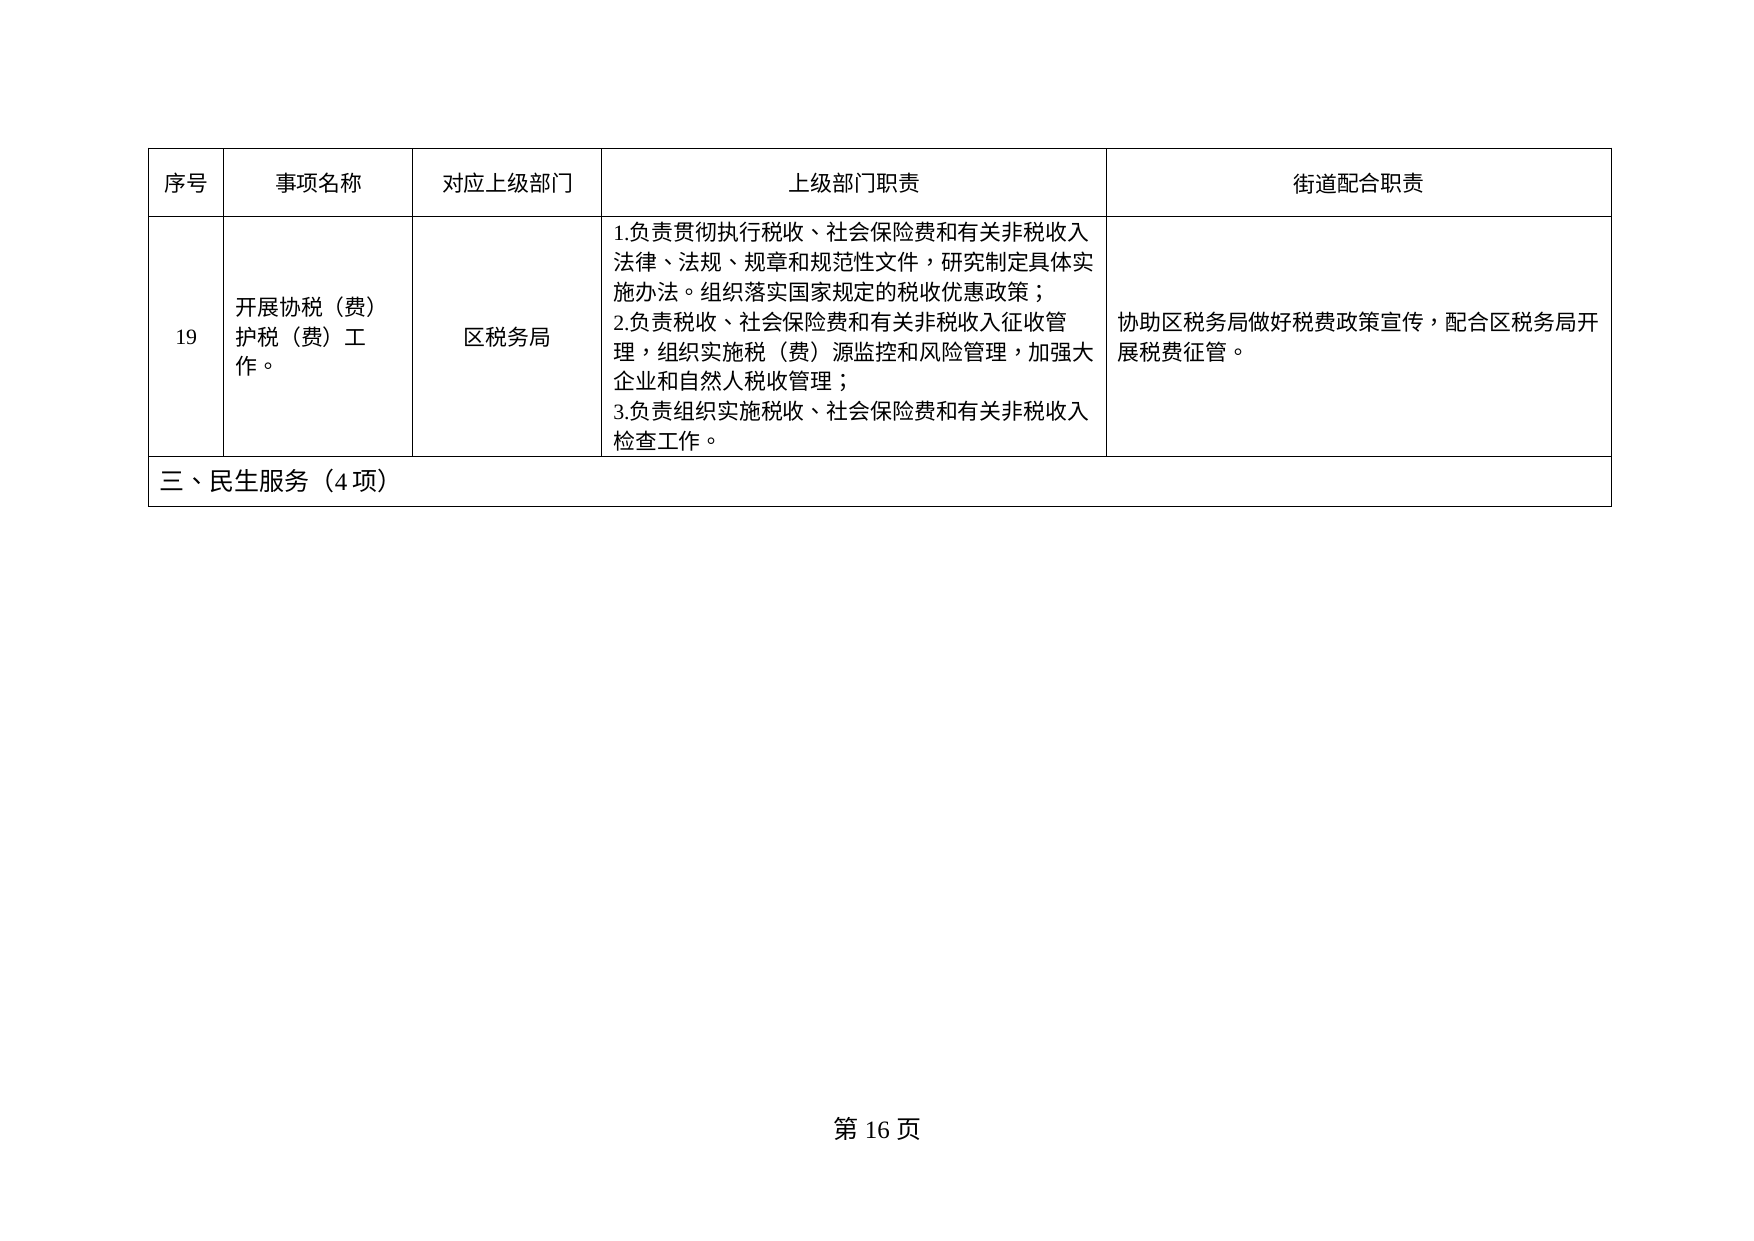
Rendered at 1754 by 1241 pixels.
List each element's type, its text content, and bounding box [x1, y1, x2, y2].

table_header 街道配合职责 [1107, 149, 1611, 216]
table_header 事项名称 [224, 149, 412, 216]
table_cell 三、民生服务（4项） [149, 457, 1611, 506]
table_cell 区税务局 [413, 217, 601, 456]
table_cell 开展协税（费）护税（费）工作。 [224, 217, 412, 456]
table_cell 1.负责贯彻执行税收、社会保险费和有关非税收入法律、法规、规章和规范性文件，研究制定具体实施办法。组织落实国家规定的税收优惠政策； 2.负责税收、社会保险费和有关非税收入征收管理，组织实施税（费）源监控和风险管理，加强大企业和自然人税收管理； 3.负责组织实施税收、社会保险费和有关非税收入检查工作。 [602, 217, 1106, 456]
table_cell 19 [149, 217, 223, 456]
table_cell 协助区税务局做好税费政策宣传，配合区税务局开展税费征管。 [1107, 217, 1611, 456]
table_header 序号 [149, 149, 223, 216]
table_header 上级部门职责 [602, 149, 1106, 216]
table_header 对应上级部门 [413, 149, 601, 216]
